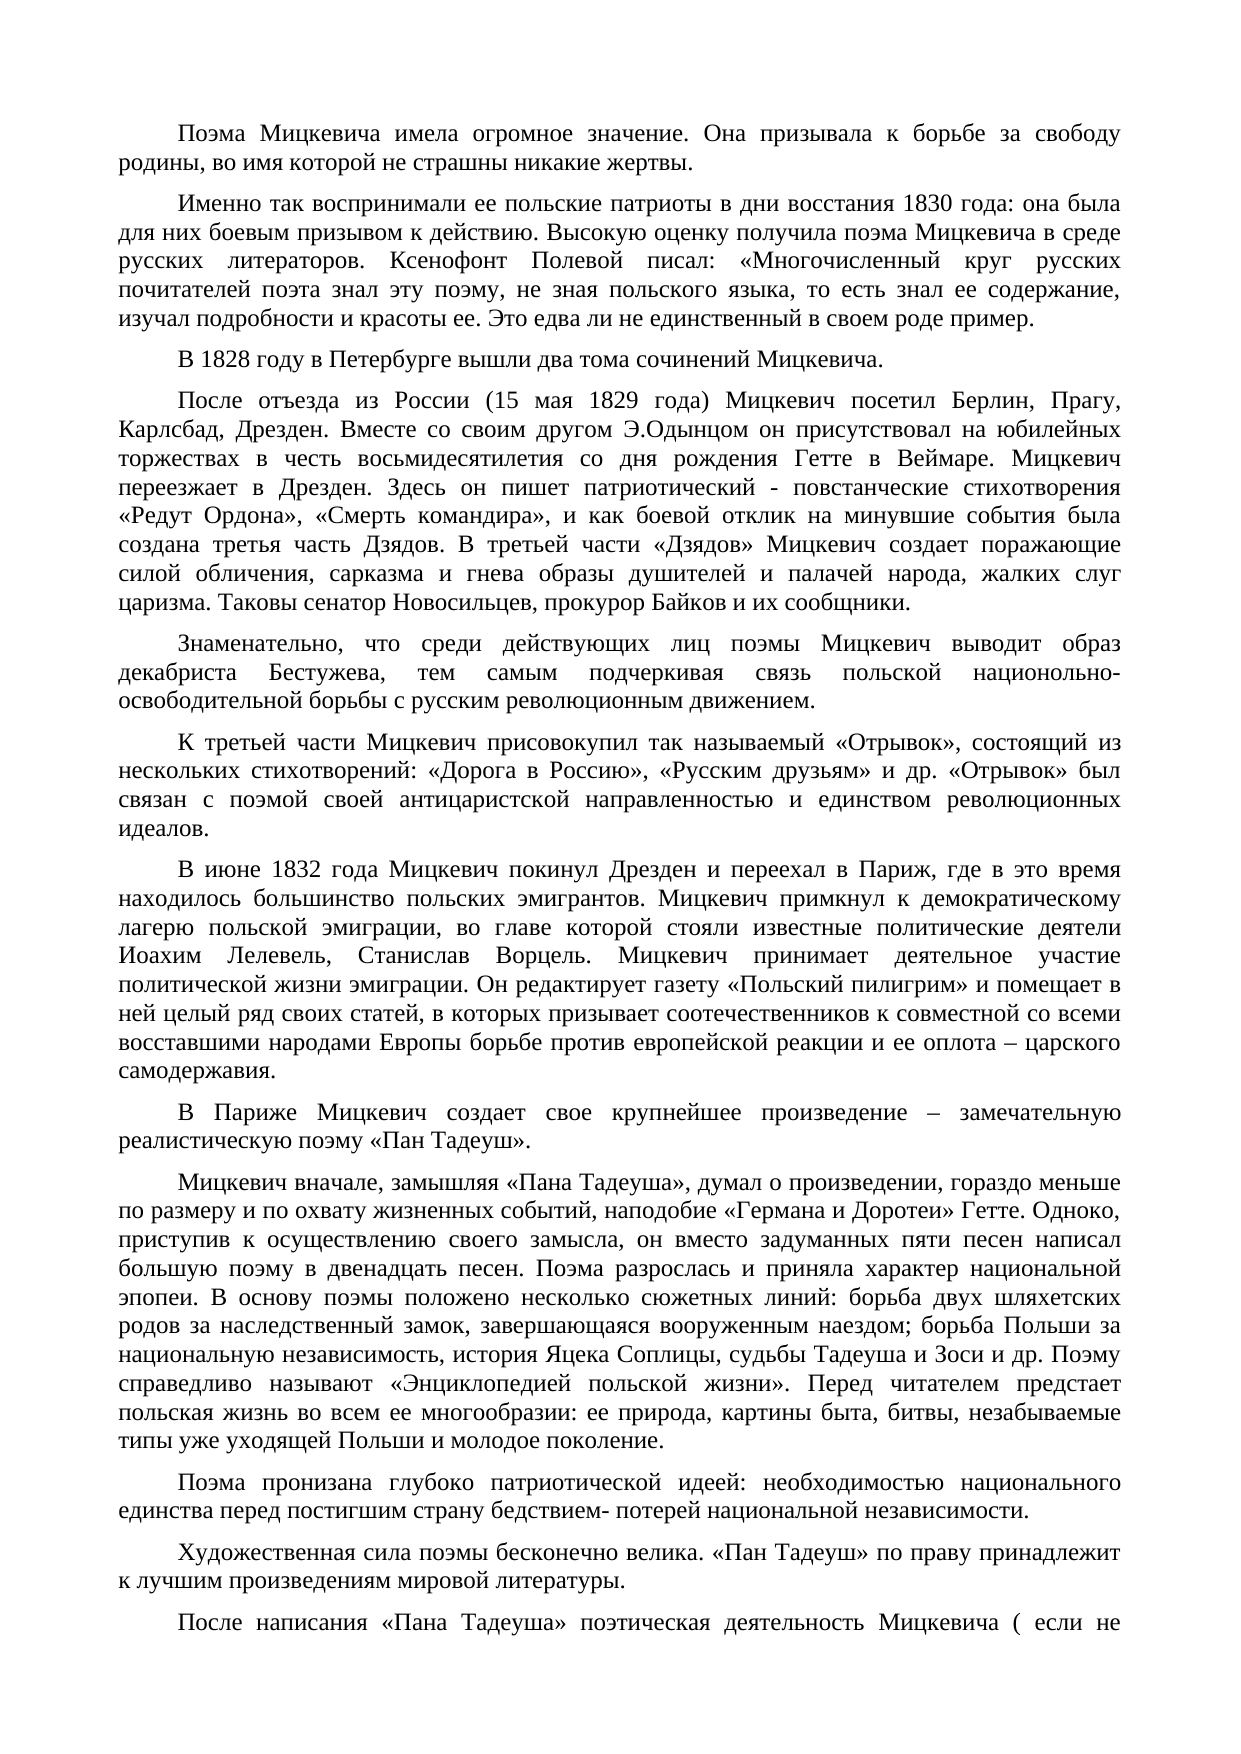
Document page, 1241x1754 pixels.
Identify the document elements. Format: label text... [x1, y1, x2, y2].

text Художественная сила поэмы бесконечно велика. «Пан Тадеуш» по праву принадлежит к лучшим произведениям мировой литературы. [118, 1537, 1122, 1594]
text Знаменательно, что среди действующих лиц поэмы Мицкевич выводит образ декабриста Бестужева, тем самым подчеркивая связь польской национольно-освободительной борьбы с русским революционным движением. [118, 628, 1122, 714]
text После отъезда из России (15 мая 1829 года) Мицкевич посетил Берлин, Прагу, Карлсбад, Дрезден. Вместе со своим другом Э.Одынцом он присутствовал на юбилейных торжествах в честь восьмидесятилетия со дня рождения Гетте в Веймаре. Мицкевич переезжает в Дрезден. Здесь он пишет патриотический - повстанческие стихотворения «Редут Ордона», «Смерть командира», и как боевой отклик на минувшие события была создана третья часть Дзядов. В третьей части «Дзядов» Мицкевич создает поражающие силой обличения, сарказма и гнева образы душителей и палачей народа, жалких слуг царизма. Таковы сенатор Новосильцев, прокурор Байков и их сообщники. [118, 386, 1122, 616]
text В 1828 году в Петербурге вышли два тома сочинений Мицкевича. [118, 344, 1122, 373]
text В Париже Мицкевич создает свое крупнейшее произведение – замечательную реалистическую поэму «Пан Тадеуш». [118, 1097, 1122, 1154]
text Поэма Мицкевича имела огромное значение. Она призывала к борьбе за свободу родины, во имя которой не страшны никакие жертвы. [118, 118, 1122, 176]
text Поэма пронизана глубоко патриотической идеей: необходимостью национального единства перед постигшим страну бедствием- потерей национальной независимости. [118, 1467, 1122, 1524]
text Именно так воспринимали ее польские патриоты в дни восстания 1830 года: она была для них боевым призывом к действию. Высокую оценку получила поэма Мицкевича в среде русских литераторов. Ксенофонт Полевой писал: «Многочисленный круг русских почитателей поэта знал эту поэму, не зная польского языка, то есть знал ее содержание, изучал подробности и красоты ее. Это едва ли не единственный в своем роде пример. [118, 188, 1122, 332]
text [118, 1607, 1122, 1636]
text В июне 1832 года Мицкевич покинул Дрезден и переехал в Париж, где в это время находилось большинство польских эмигрантов. Мицкевич примкнул к демократическому лагерю польской эмиграции, во главе которой стояли известные политические деятели Иоахим Лелевель, Станислав Ворцель. Мицкевич принимает деятельное участие политической жизни эмиграции. Он редактирует газету «Польский пилигрим» и помещает в ней целый ряд своих статей, в которых призывает соотечественников к совместной со всеми восставшими народами Европы борьбе против европейской реакции и ее оплота – царского самодержавия. [118, 854, 1122, 1084]
text Мицкевич вначале, замышляя «Пана Тадеуша», думал о произведении, гораздо меньше по размеру и по охвату жизненных событий, наподобие «Германа и Доротеи» Гетте. Одноко, приступив к осуществлению своего замысла, он вместо задуманных пяти песен написал большую поэму в двенадцать песен. Поэма разрослась и приняла характер национальной эпопеи. В основу поэмы положено несколько сюжетных линий: борьба двух шляхетских родов за наследственный замок, завершающаяся вооруженным наездом; борьба Польши за национальную независимость, история Яцека Соплицы, судьбы Тадеуша и Зоси и др. Поэму справедливо называют «Энциклопедией польской жизни». Перед читателем предстает польская жизнь во всем ее многообразии: ее природа, картины быта, битвы, незабываемые типы уже уходящей Польши и молодое поколение. [118, 1167, 1122, 1454]
text К третьей части Мицкевич присовокупил так называемый «Отрывок», состоящий из нескольких стихотворений: «Дорога в Россию», «Русским друзьям» и др. «Отрывок» был связан с поэмой своей антицаристской направленностью и единством революционных идеалов. [118, 727, 1122, 842]
